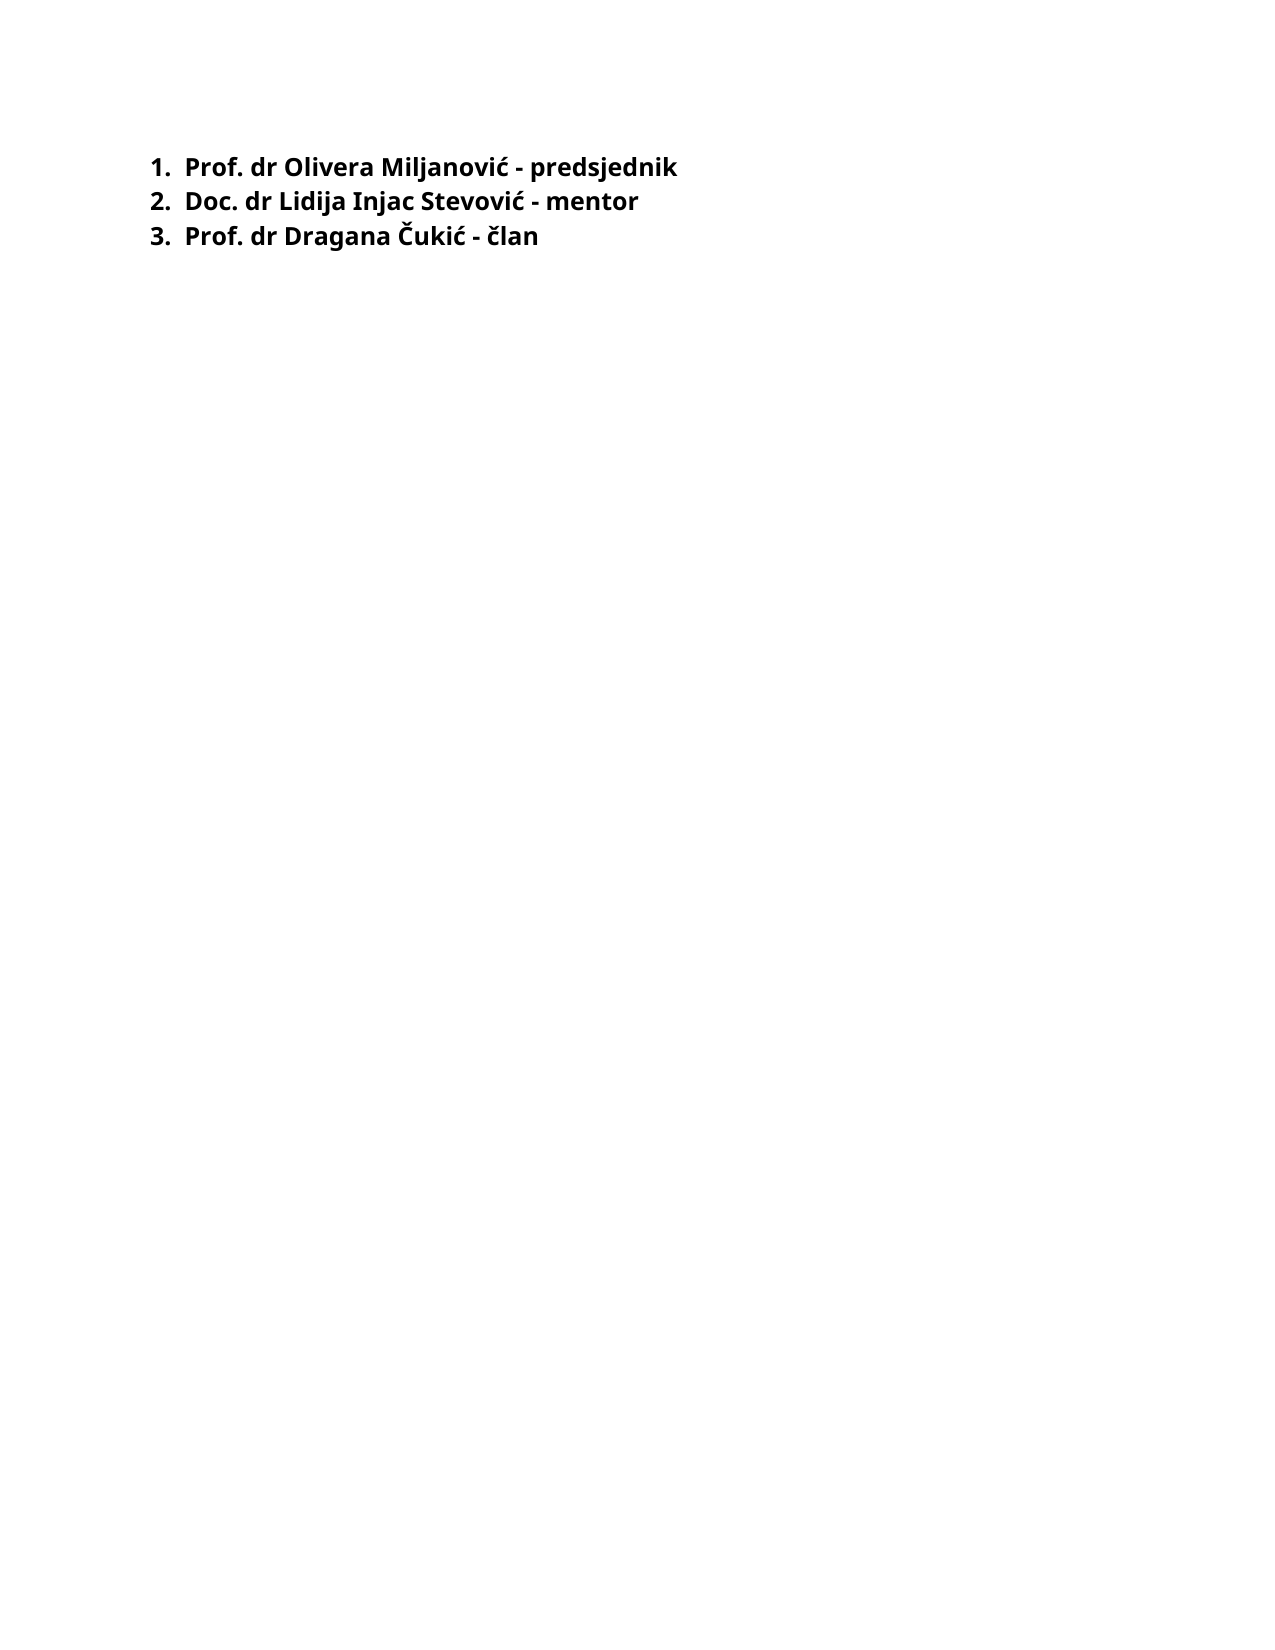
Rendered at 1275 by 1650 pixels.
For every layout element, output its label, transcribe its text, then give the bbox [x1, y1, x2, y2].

text 2. Doc. dr Lidija Injac Stevović - mentor [150, 184, 1125, 218]
text 1. Prof. dr Olivera Miljanović - predsjednik [150, 150, 1125, 184]
text 3. Prof. dr Dragana Čukić - član [150, 218, 1125, 252]
